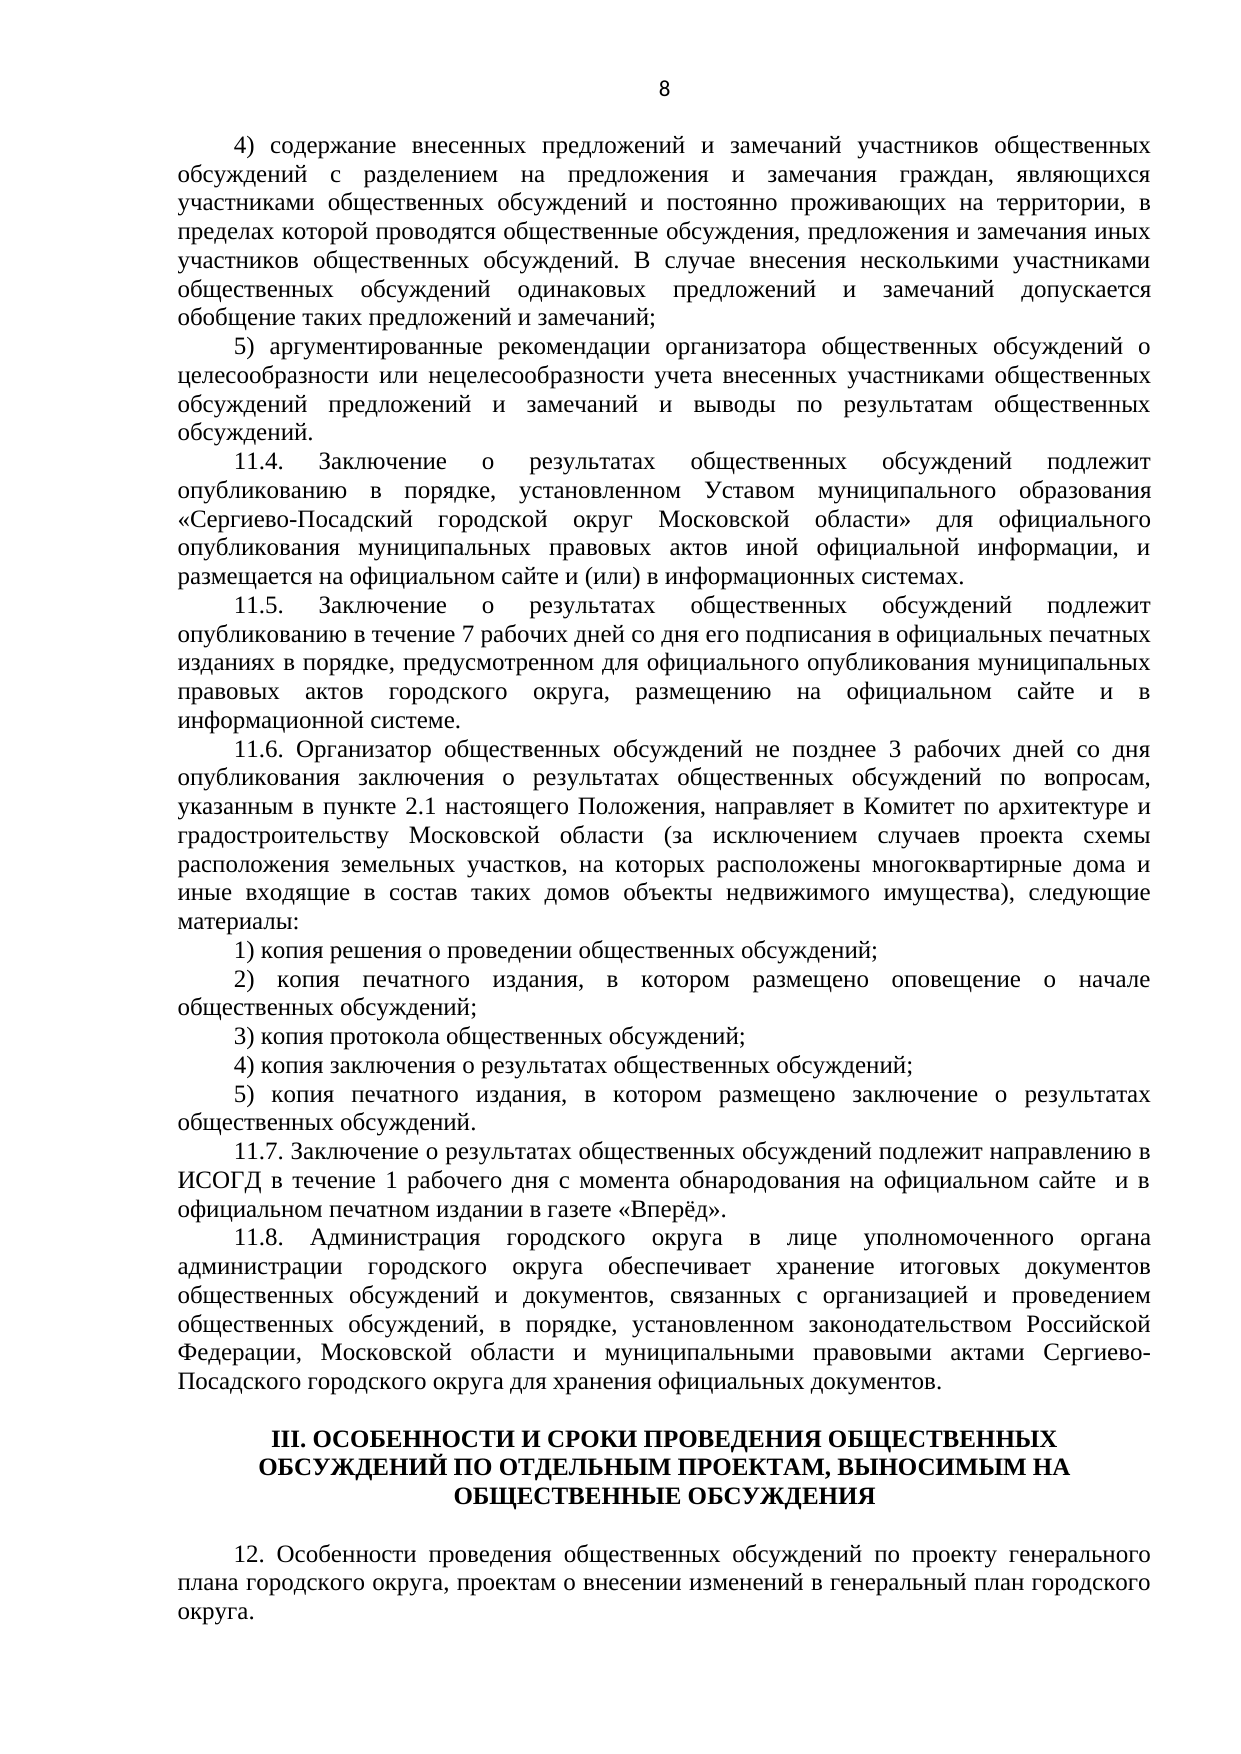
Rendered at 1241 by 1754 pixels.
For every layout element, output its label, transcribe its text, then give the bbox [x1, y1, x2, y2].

text 4) копия заключения о результатах общественных обсуждений; [177, 1050, 1152, 1079]
text 1) копия решения о проведении общественных обсуждений; [177, 935, 1152, 964]
text 2) копия печатного издания, в котором размещено оповещение о начале общественных обсуждений; [177, 964, 1152, 1021]
text 12. Особенности проведения общественных обсуждений по проекту генерального плана городского округа, проектам о внесении изменений в генеральный план городского округа. [177, 1539, 1152, 1625]
text 5) копия печатного издания, в котором размещено заключение о результатах общественных обсуждений. [177, 1079, 1152, 1136]
text 5) аргументированные рекомендации организатора общественных обсуждений о целесообразности или нецелесообразности учета внесенных участниками общественных обсуждений предложений и замечаний и выводы по результатам общественных обсуждений. [177, 331, 1152, 446]
text 11.8. Администрация городского округа в лице уполномоченного органа администрации городского округа обеспечивает хранение итоговых документов общественных обсуждений и документов, связанных с организацией и проведением общественных обсуждений, в порядке, установленном законодательством Российской Федерации, Московской области и муниципальными правовыми актами Сергиево-Посадского городского округа для хранения официальных документов. [177, 1222, 1152, 1395]
title III. ОСОБЕННОСТИ И СРОКИ ПРОВЕДЕНИЯ ОБЩЕСТВЕННЫХ ОБСУЖДЕНИЙ ПО ОТДЕЛЬНЫМ ПРОЕКТАМ, ВЫНОСИМЫМ НА ОБЩЕСТВЕННЫЕ ОБСУЖДЕНИЯ [177, 1424, 1152, 1510]
text 3) копия протокола общественных обсуждений; [177, 1021, 1152, 1050]
text 11.6. Организатор общественных обсуждений не позднее 3 рабочих дней со дня опубликования заключения о результатах общественных обсуждений по вопросам, указанным в пункте 2.1 настоящего Положения, направляет в Комитет по архитектуре и градостроительству Московской области (за исключением случаев проекта схемы расположения земельных участков, на которых расположены многоквартирные дома и иные входящие в состав таких домов объекты недвижимого имущества), следующие материалы: [177, 734, 1152, 935]
text 11.5. Заключение о результатах общественных обсуждений подлежит опубликованию в течение 7 рабочих дней со дня его подписания в официальных печатных изданиях в порядке, предусмотренном для официального опубликования муниципальных правовых актов городского округа, размещению на официальном сайте и в информационной системе. [177, 590, 1152, 734]
text 11.7. Заключение о результатах общественных обсуждений подлежит направлению в ИСОГД в течение 1 рабочего дня с момента обнародования на официальном сайте и в официальном печатном издании в газете «Вперёд». [177, 1136, 1152, 1222]
text 4) содержание внесенных предложений и замечаний участников общественных обсуждений с разделением на предложения и замечания граждан, являющихся участниками общественных обсуждений и постоянно проживающих на территории, в пределах которой проводятся общественные обсуждения, предложения и замечания иных участников общественных обсуждений. В случае внесения несколькими участниками общественных обсуждений одинаковых предложений и замечаний допускается обобщение таких предложений и замечаний; [177, 130, 1152, 331]
text 11.4. Заключение о результатах общественных обсуждений подлежит опубликованию в порядке, установленном Уставом муниципального образования «Сергиево-Посадский городской округ Московской области» для официального опубликования муниципальных правовых актов иной официальной информации, и размещается на официальном сайте и (или) в информационных системах. [177, 446, 1152, 590]
